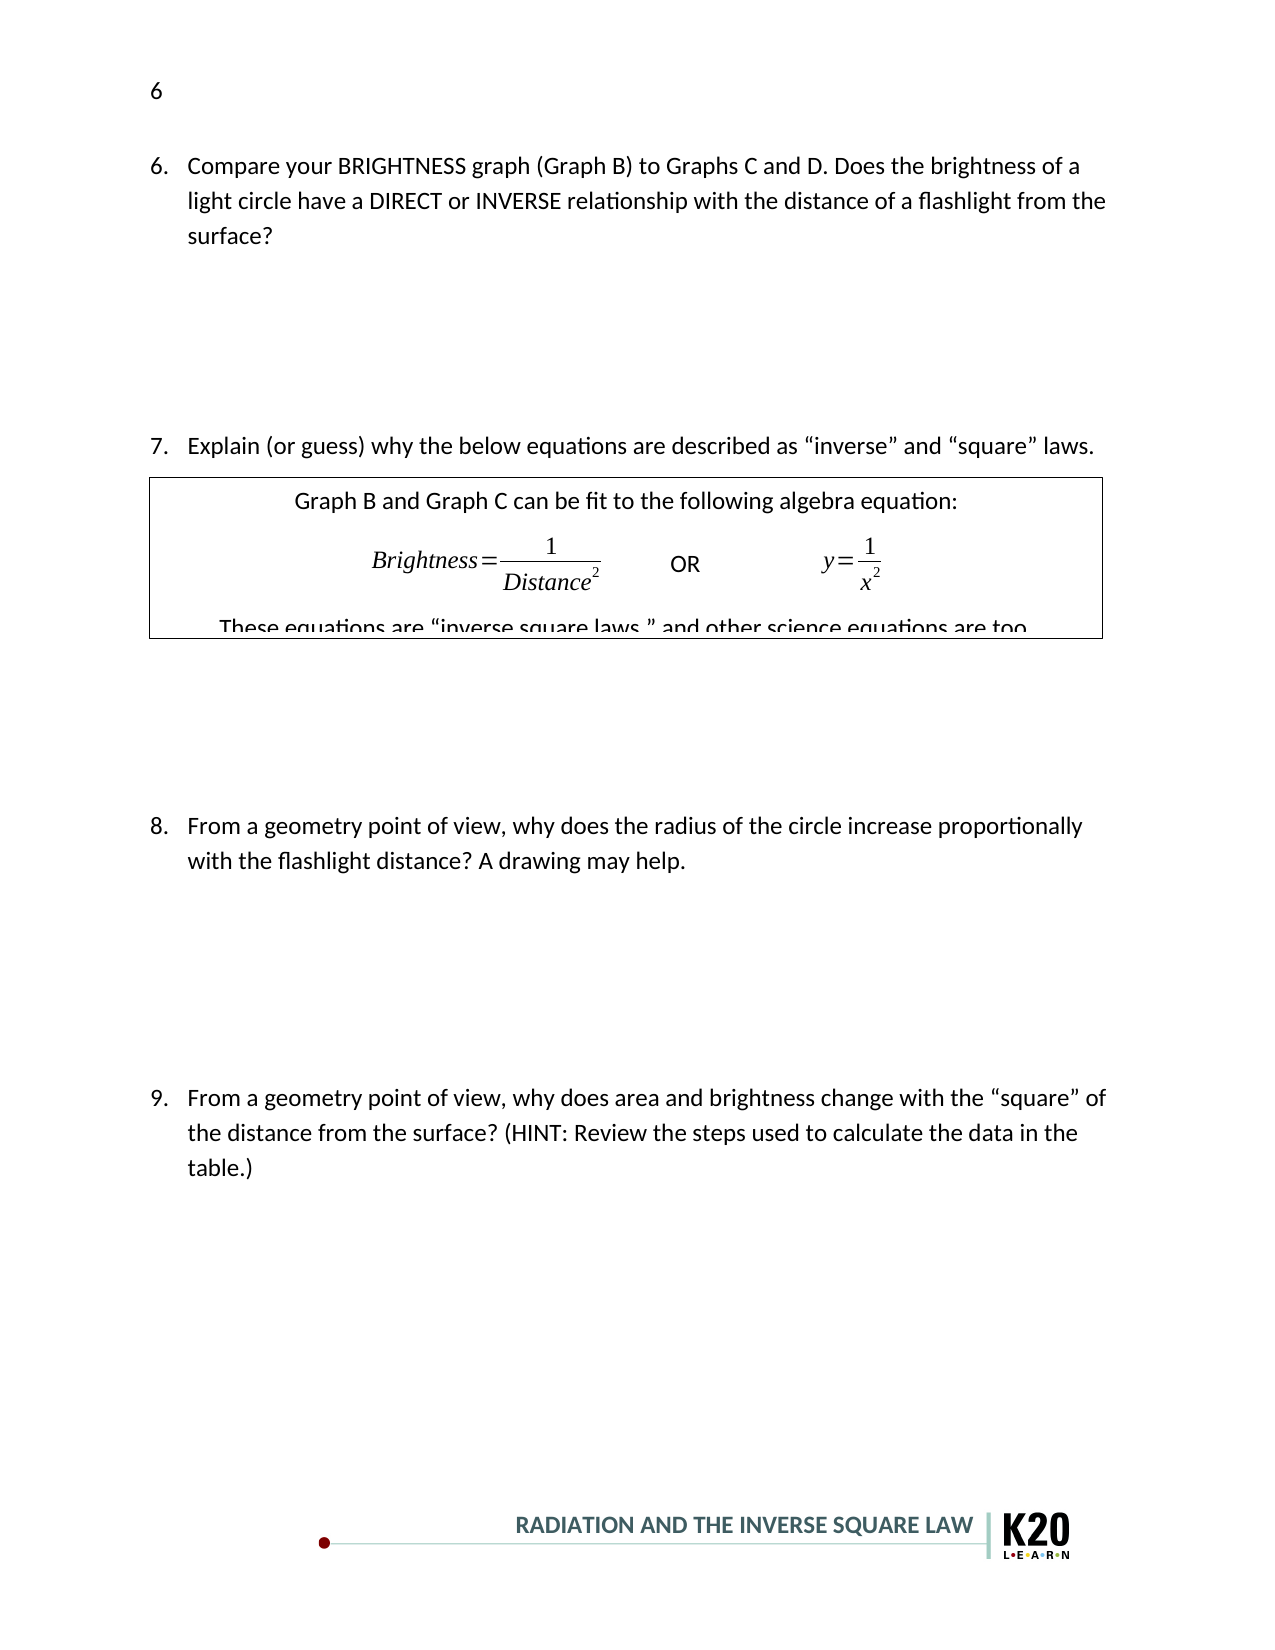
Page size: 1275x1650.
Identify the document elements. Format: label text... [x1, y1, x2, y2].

list From a geometry point of view, why does area and brightness change with the “square” of the distance from the surface? (HINT: Review the steps used to calculate the data in the table.) [150, 1082, 1125, 1218]
list Compare your BRIGHTNESS graph (Graph B) to Graphs C and D. Does the brightness of a light circle have a DIRECT or INVERSE relationship with the distance of a flashlight from the surface? [150, 150, 1125, 251]
picture [318, 1509, 1069, 1562]
list From a geometry point of view, why does the radius of the circle increase proportionally with the flashlight distance? A drawing may help. [150, 810, 1125, 876]
list Explain (or guess) why the below equations are described as “inverse” and “square” laws. [150, 430, 1125, 461]
